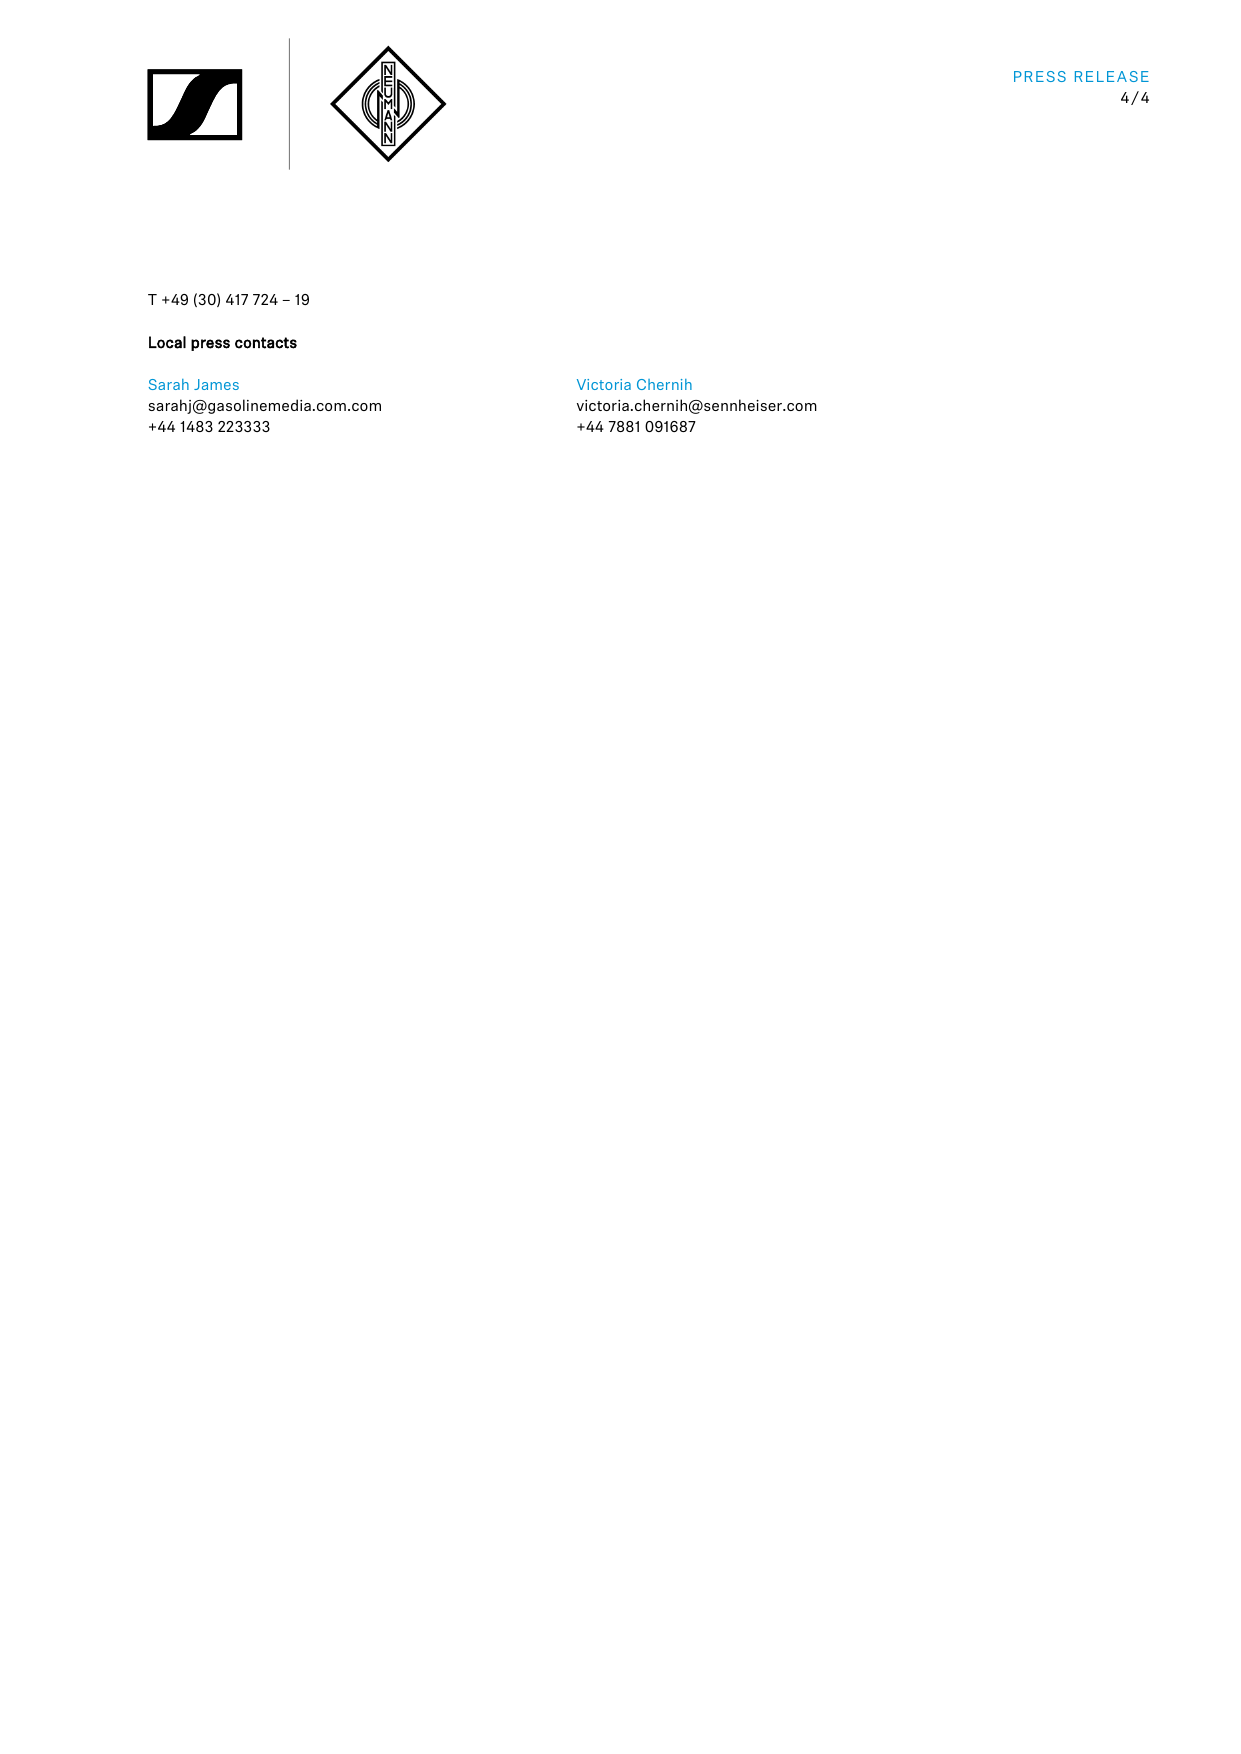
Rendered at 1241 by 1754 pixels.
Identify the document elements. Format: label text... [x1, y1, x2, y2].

text sarahj@gasolinemedia.com.com victoria.chernih@sennheiser.com [148, 394, 968, 415]
text T +49 (30) 417 724 – 19 [148, 287, 968, 309]
text +44 1483 223333 +44 7881 091687 [148, 415, 968, 436]
picture [328, 44, 448, 163]
text Local press contacts [148, 331, 968, 352]
text Sarah James Victoria Chernih [148, 373, 968, 394]
